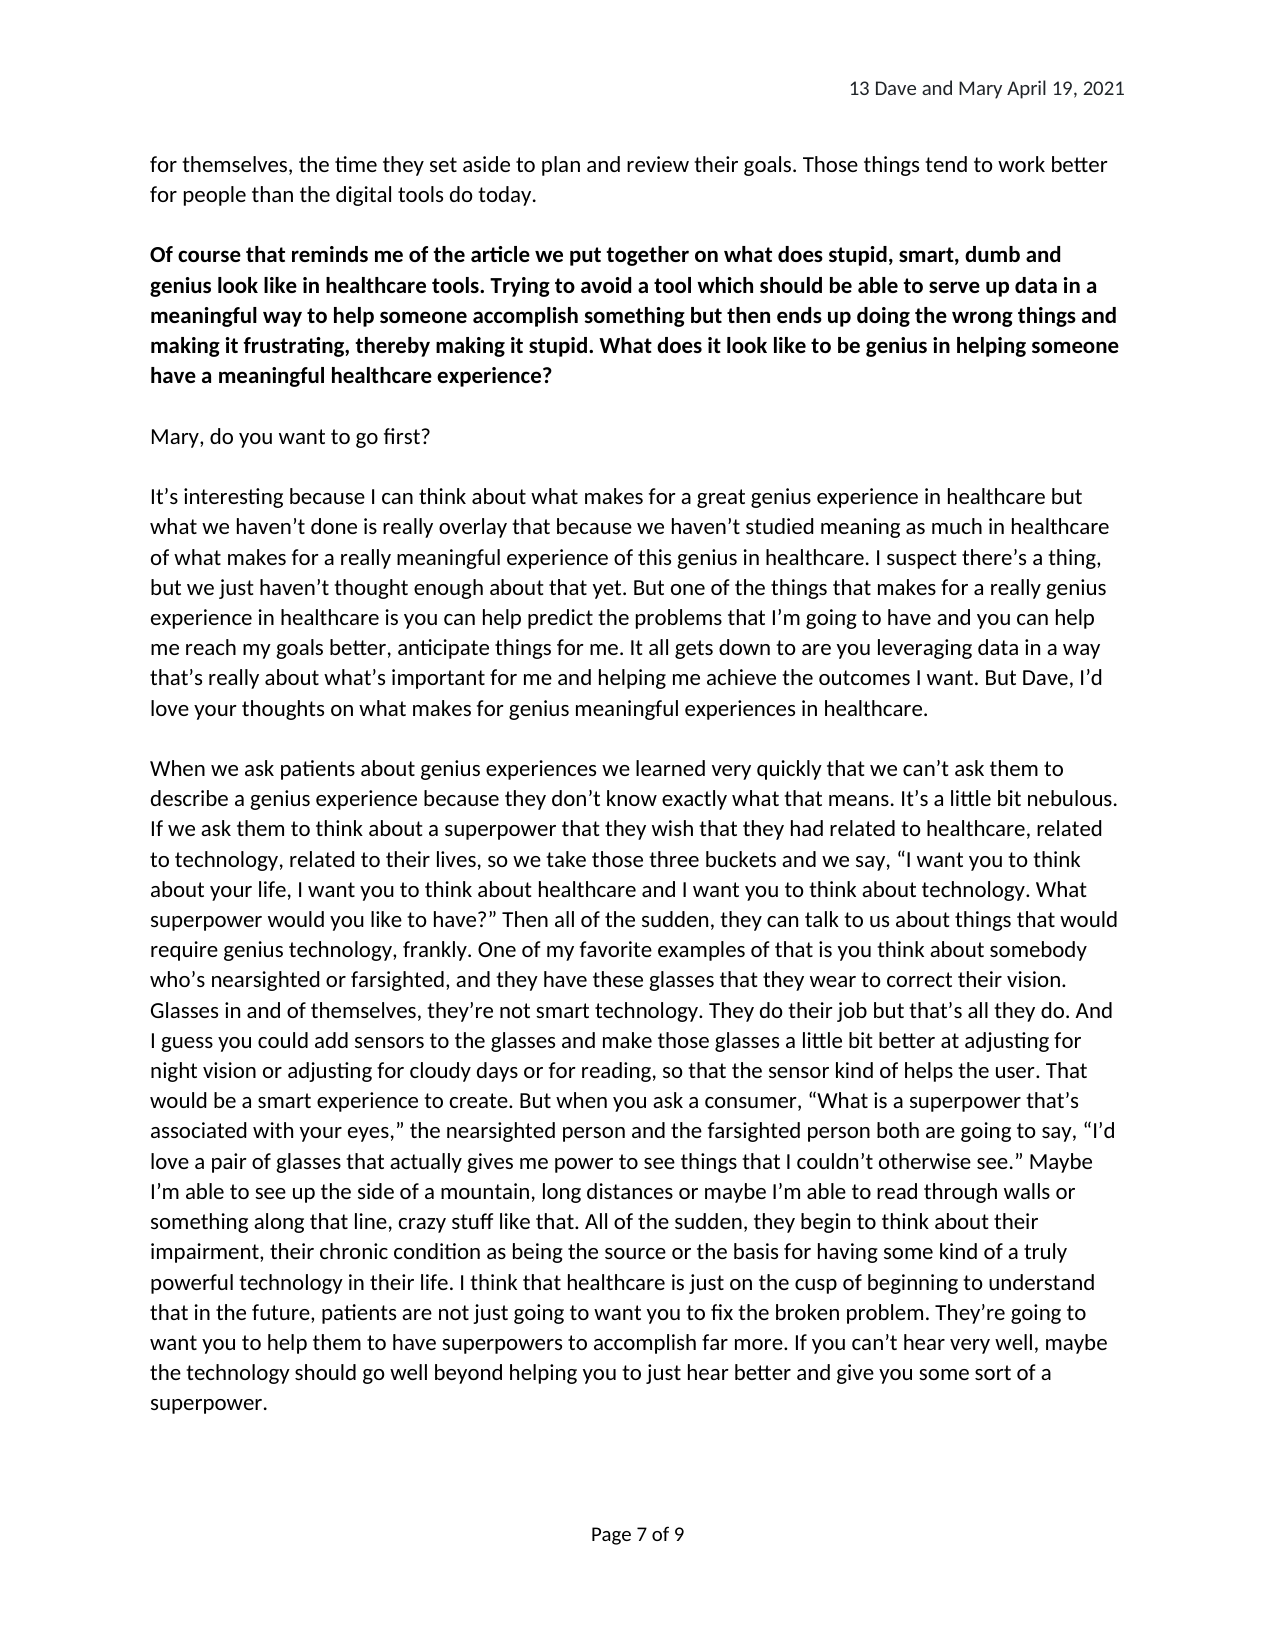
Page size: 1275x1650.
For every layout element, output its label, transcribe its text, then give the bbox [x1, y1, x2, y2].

text When we ask patients about genius experiences we learned very quickly that we can’t ask them to describe a genius experience because they don’t know exactly what that means. It’s a little bit nebulous. If we ask them to think about a superpower that they wish that they had related to healthcare, related to technology, related to their lives, so we take those three buckets and we say, “I want you to think about your life, I want you to think about healthcare and I want you to think about technology. What superpower would you like to have?” Then all of the sudden, they can talk to us about things that would require genius technology, frankly. One of my favorite examples of that is you think about somebody who’s nearsighted or farsighted, and they have these glasses that they wear to correct their vision. Glasses in and of themselves, they’re not smart technology. They do their job but that’s all they do. And I guess you could add sensors to the glasses and make those glasses a little bit better at adjusting for night vision or adjusting for cloudy days or for reading, so that the sensor kind of helps the user. That would be a smart experience to create. But when you ask a consumer, “What is a superpower that’s associated with your eyes,” the nearsighted person and the farsighted person both are going to say, “I’d love a pair of glasses that actually gives me power to see things that I couldn’t otherwise see.” Maybe I’m able to see up the side of a mountain, long distances or maybe I’m able to read through walls or something along that line, crazy stuff like that. All of the sudden, they begin to think about their impairment, their chronic condition as being the source or the basis for having some kind of a truly powerful technology in their life. I think that healthcare is just on the cusp of beginning to understand that in the future, patients are not just going to want you to fix the broken problem. They’re going to want you to help them to have superpowers to accomplish far more. If you can’t hear very well, maybe the technology should go well beyond helping you to just hear better and give you some sort of a superpower. [150, 754, 1125, 1417]
text Of course that reminds me of the article we put together on what does stupid, smart, dumb and genius look like in healthcare tools. Trying to avoid a tool which should be able to serve up data in a meaningful way to help someone accomplish something but then ends up doing the wrong things and making it frustrating, thereby making it stupid. What does it look like to be genius in helping someone have a meaningful healthcare experience? [150, 241, 1125, 389]
text Mary, do you want to go first? [150, 422, 1125, 450]
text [150, 150, 1125, 208]
text It’s interesting because I can think about what makes for a great genius experience in healthcare but what we haven’t done is really overlay that because we haven’t studied meaning as much in healthcare of what makes for a really meaningful experience of this genius in healthcare. I suspect there’s a thing, but we just haven’t thought enough about that yet. But one of the things that makes for a really genius experience in healthcare is you can help predict the problems that I’m going to have and you can help me reach my goals better, anticipate things for me. It all gets down to are you leveraging data in a way that’s really about what’s important for me and helping me achieve the outcomes I want. But Dave, I’d love your thoughts on what makes for genius meaningful experiences in healthcare. [150, 482, 1125, 722]
